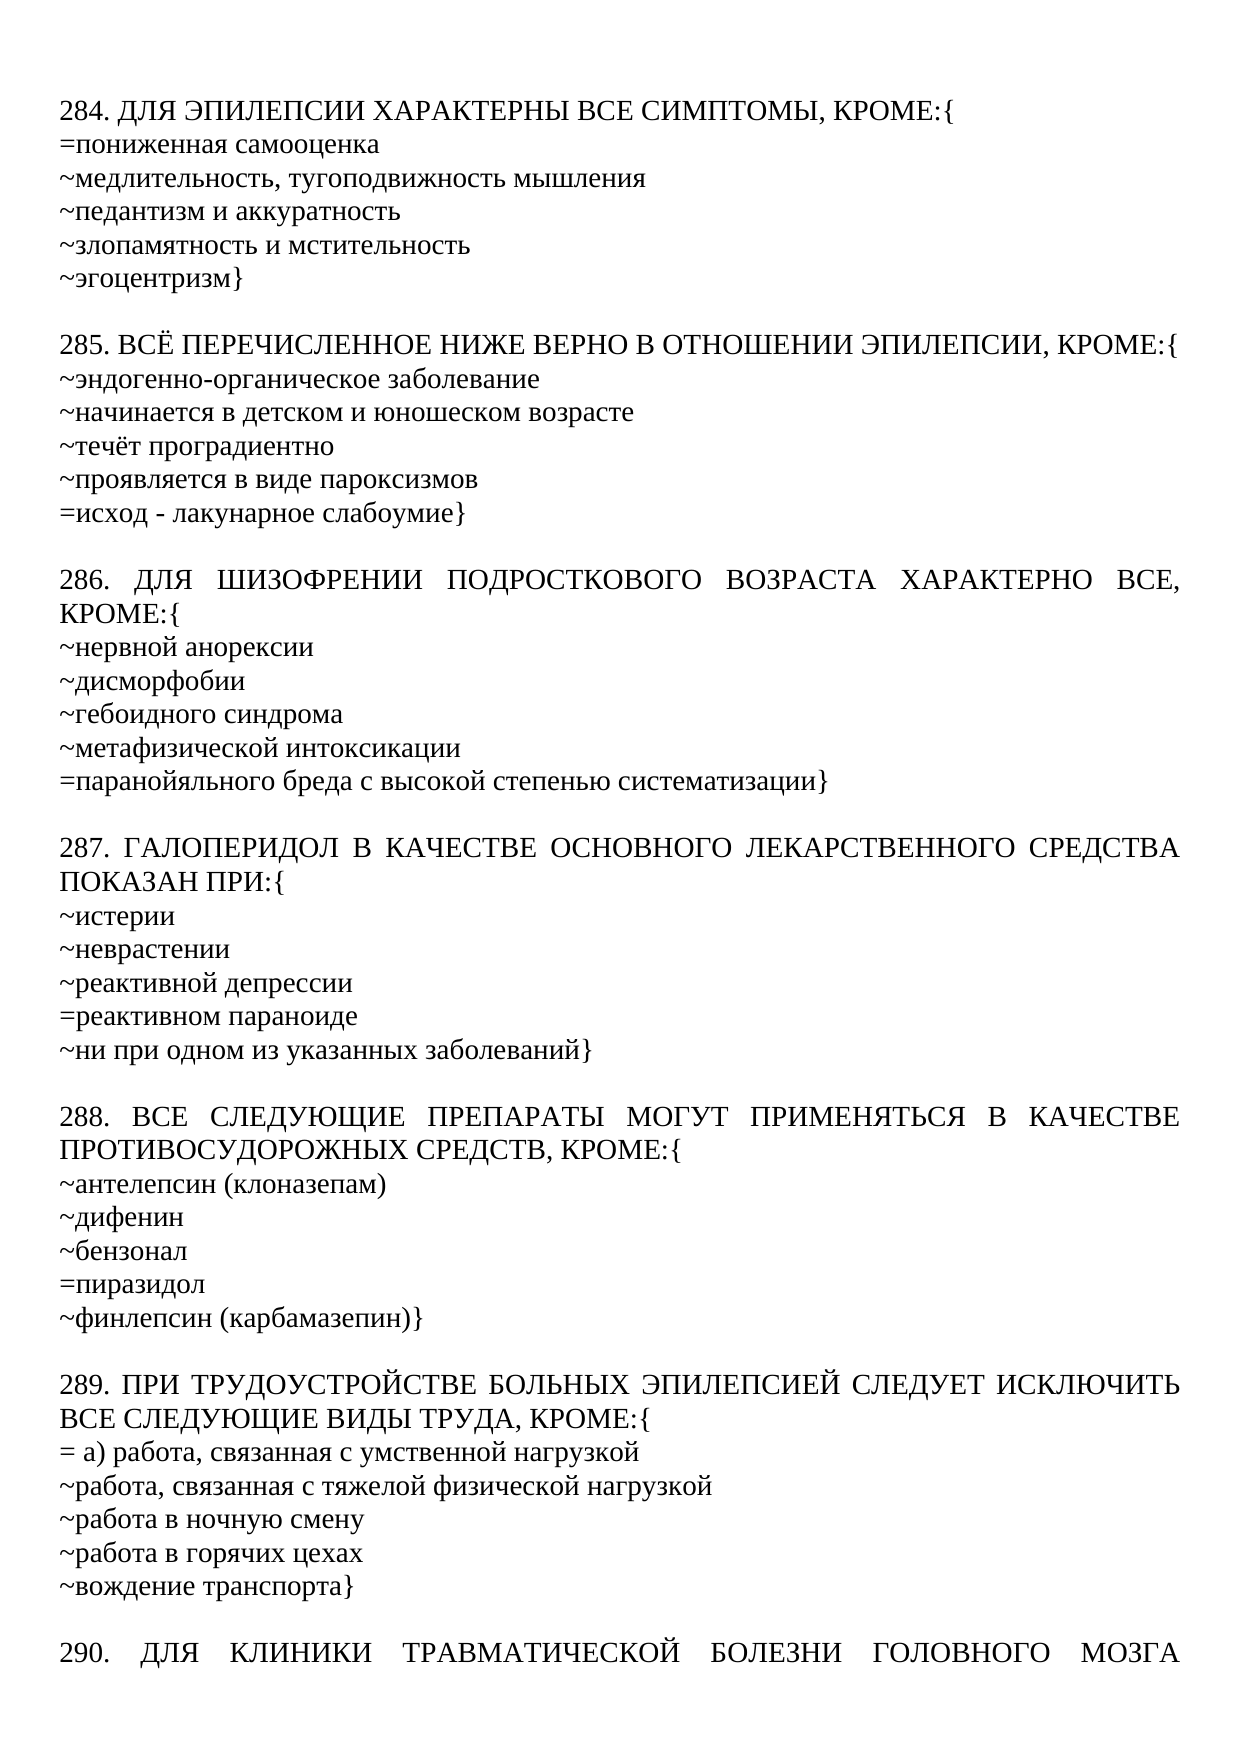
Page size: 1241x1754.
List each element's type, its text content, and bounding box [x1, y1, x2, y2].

text ~эндогенно-органическое заболевание [59, 361, 1181, 394]
text ~злопамятность и мстительность [59, 227, 1181, 260]
text ~ни при одном из указанных заболеваний} [59, 1032, 1181, 1065]
text =пиразидол [59, 1267, 1181, 1300]
text 284. ДЛЯ ЭПИЛЕПСИИ ХАРАКТЕРНЫ ВСЕ СИМПТОМЫ, КРОМЕ:{ [59, 93, 1181, 126]
text ~работа в ночную смену [59, 1501, 1181, 1535]
text 288. ВСЕ СЛЕДУЮЩИЕ ПРЕПАРАТЫ МОГУТ ПРИМЕНЯТЬСЯ В КАЧЕСТВЕ ПРОТИВОСУДОРОЖНЫХ СРЕДСТВ, КРОМЕ:{ [59, 1099, 1181, 1166]
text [59, 1636, 1181, 1669]
text ~неврастении [59, 931, 1181, 965]
text ~медлительность, тугоподвижность мышления [59, 160, 1181, 193]
text ~нервной анорексии [59, 629, 1181, 663]
text ~работа, связанная с тяжелой физической нагрузкой [59, 1468, 1181, 1501]
text =исход - лакунарное слабоумие} [59, 495, 1181, 529]
text =паранойяльного бреда с высокой степенью систематизации} [59, 763, 1181, 797]
text ~работа в горячих цехах [59, 1535, 1181, 1568]
text ~метафизической интоксикации [59, 730, 1181, 763]
text = а) работа, связанная с умственной нагрузкой [59, 1434, 1181, 1468]
text ~бензонал [59, 1233, 1181, 1267]
text 285. ВСЁ ПЕРЕЧИСЛЕННОЕ НИЖЕ ВЕРНО В ОТНОШЕНИИ ЭПИЛЕПСИИ, КРОМЕ:{ [59, 327, 1181, 361]
text ~финлепсин (карбамазепин)} [59, 1300, 1181, 1334]
text ~дисморфобии [59, 663, 1181, 696]
text ~проявляется в виде пароксизмов [59, 462, 1181, 495]
text ~истерии [59, 898, 1181, 931]
text =реактивном параноиде [59, 998, 1181, 1032]
text 289. ПРИ ТРУДОУСТРОЙСТВЕ БОЛЬНЫХ ЭПИЛЕПСИЕЙ СЛЕДУЕТ ИСКЛЮЧИТЬ ВСЕ СЛЕДУЮЩИЕ ВИДЫ ТРУДА, КРОМЕ:{ [59, 1367, 1181, 1434]
text ~течёт проградиентно [59, 428, 1181, 462]
text ~реактивной депрессии [59, 965, 1181, 998]
text 287. ГАЛОПЕРИДОЛ В КАЧЕСТВЕ ОСНОВНОГО ЛЕКАРСТВЕННОГО СРЕДСТВА ПОКАЗАН ПРИ:{ [59, 831, 1181, 898]
text 286. ДЛЯ ШИЗОФРЕНИИ ПОДРОСТКОВОГО ВОЗРАСТА ХАРАКТЕРНО ВСЕ, КРОМЕ:{ [59, 562, 1181, 629]
text ~педантизм и аккуратность [59, 193, 1181, 227]
text ~начинается в детском и юношеском возрасте [59, 394, 1181, 428]
text ~гебоидного синдрома [59, 696, 1181, 730]
text ~дифенин [59, 1199, 1181, 1233]
text ~антелепсин (клоназепам) [59, 1166, 1181, 1199]
text ~эгоцентризм} [59, 260, 1181, 294]
text =пониженная самооценка [59, 126, 1181, 160]
text ~вождение транспорта} [59, 1568, 1181, 1602]
